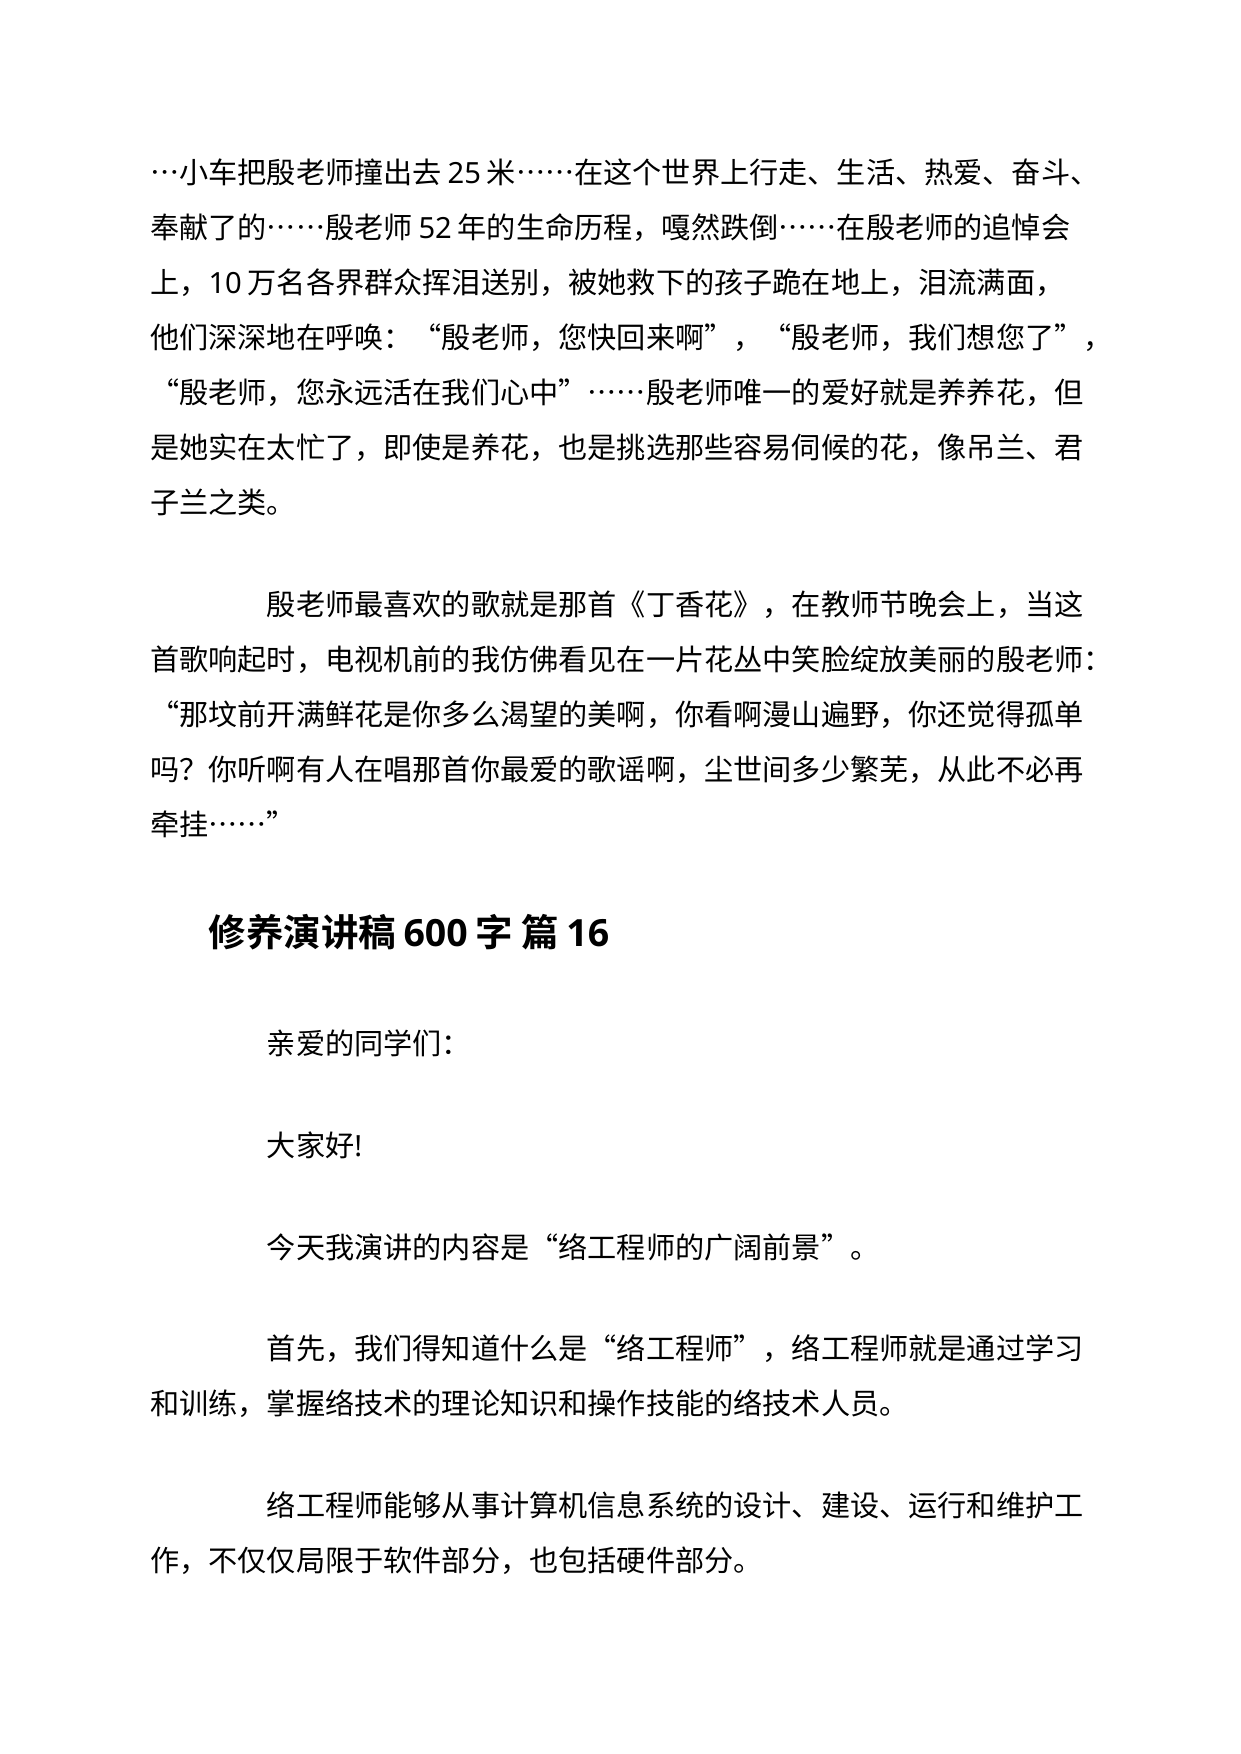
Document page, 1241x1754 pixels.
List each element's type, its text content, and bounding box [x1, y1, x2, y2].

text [150, 150, 1090, 522]
text 络工程师能够从事计算机信息系统的设计、建设、运行和维护工作，不仅仅局限于软件部分，也包括硬件部分。 [150, 1483, 1090, 1580]
text 大家好! [150, 1122, 1090, 1164]
text 今天我演讲的内容是“络工程师的广阔前景”。 [150, 1224, 1090, 1266]
text 首先，我们得知道什么是“络工程师”，络工程师就是通过学习和训练，掌握络技术的理论知识和操作技能的络技术人员。 [150, 1326, 1090, 1423]
text 殷老师最喜欢的歌就是那首《丁香花》，在教师节晚会上，当这首歌响起时，电视机前的我仿佛看见在一片花丛中笑脸绽放美丽的殷老师：“那坟前开满鲜花是你多么渴望的美啊，你看啊漫山遍野，你还觉得孤单吗？你听啊有人在唱那首你最爱的歌谣啊，尘世间多少繁芜，从此不必再牵挂……” [150, 581, 1090, 843]
text 亲爱的同学们： [150, 1020, 1090, 1063]
text 修养演讲稿600字 篇16 [150, 903, 1090, 957]
